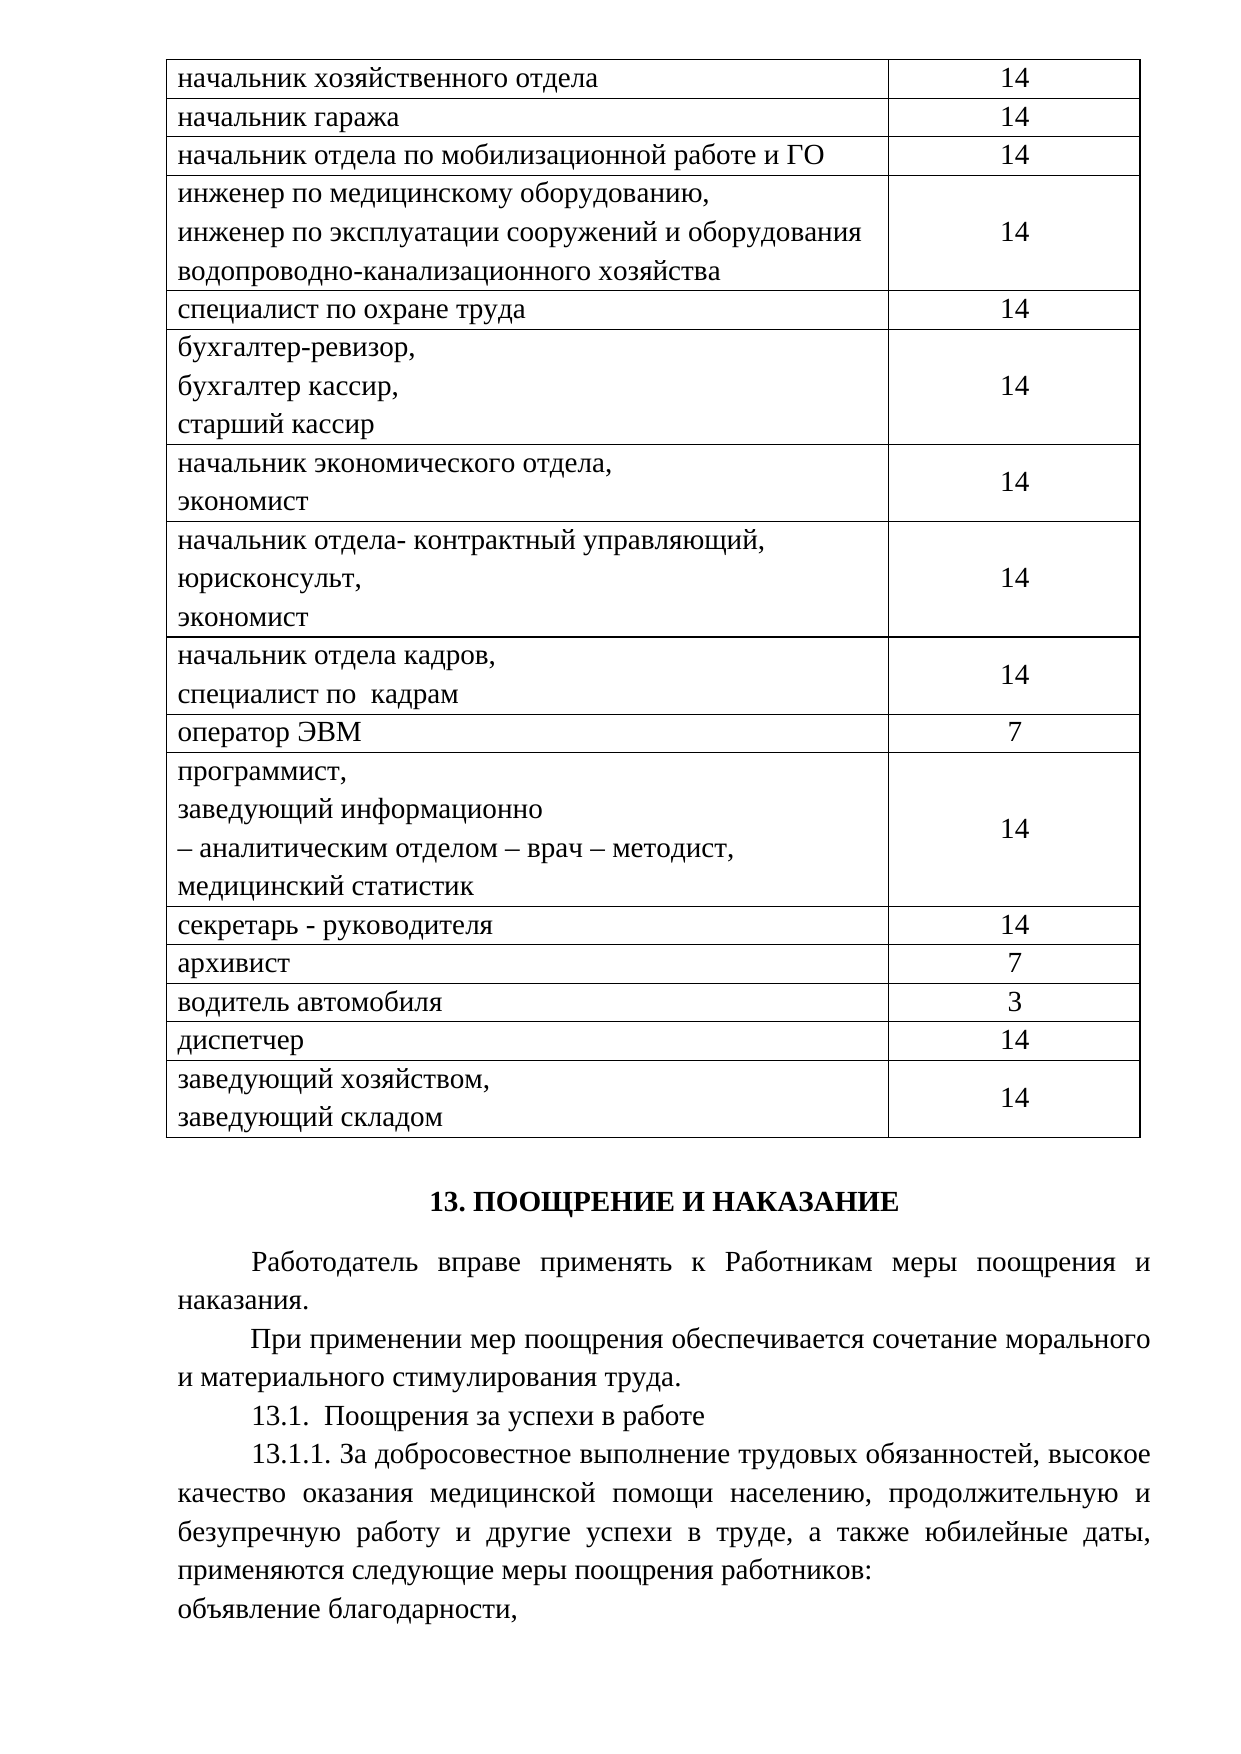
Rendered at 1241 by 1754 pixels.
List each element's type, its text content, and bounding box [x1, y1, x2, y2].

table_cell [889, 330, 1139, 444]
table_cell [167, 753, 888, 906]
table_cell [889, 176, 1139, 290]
text объявление благодарности, [177, 1591, 1152, 1624]
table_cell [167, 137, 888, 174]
text 13. ПООЩРЕНИЕ И НАКАЗАНИЕ [177, 1184, 1152, 1218]
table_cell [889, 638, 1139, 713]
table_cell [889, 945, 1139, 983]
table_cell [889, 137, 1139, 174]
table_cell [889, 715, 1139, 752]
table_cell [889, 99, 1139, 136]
text Работодатель вправе применять к Работникам меры поощрения и наказания. [177, 1244, 1152, 1316]
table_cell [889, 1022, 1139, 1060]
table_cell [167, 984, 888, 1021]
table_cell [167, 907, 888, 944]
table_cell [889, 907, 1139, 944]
text 13.1.1. За добросовестное выполнение трудовых обязанностей, высокое качество оказания медицинской помощи населению, продолжительную и безупречную работу и другие успехи в труде, а также юбилейные даты, применяются следующие меры поощрения работников: [177, 1437, 1152, 1586]
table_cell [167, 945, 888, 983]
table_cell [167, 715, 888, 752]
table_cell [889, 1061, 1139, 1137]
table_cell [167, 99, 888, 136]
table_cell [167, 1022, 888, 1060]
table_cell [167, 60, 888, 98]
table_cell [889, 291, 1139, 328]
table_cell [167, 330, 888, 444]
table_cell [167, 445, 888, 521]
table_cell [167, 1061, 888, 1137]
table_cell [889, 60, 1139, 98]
text При применении мер поощрения обеспечивается сочетание морального и материального стимулирования труда. [177, 1321, 1152, 1393]
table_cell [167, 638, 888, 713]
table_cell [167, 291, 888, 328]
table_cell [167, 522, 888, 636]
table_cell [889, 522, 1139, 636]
text 13.1. Поощрения за успехи в работе [177, 1398, 1152, 1432]
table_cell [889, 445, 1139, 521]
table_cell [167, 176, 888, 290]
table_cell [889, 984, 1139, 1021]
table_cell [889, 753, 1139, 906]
